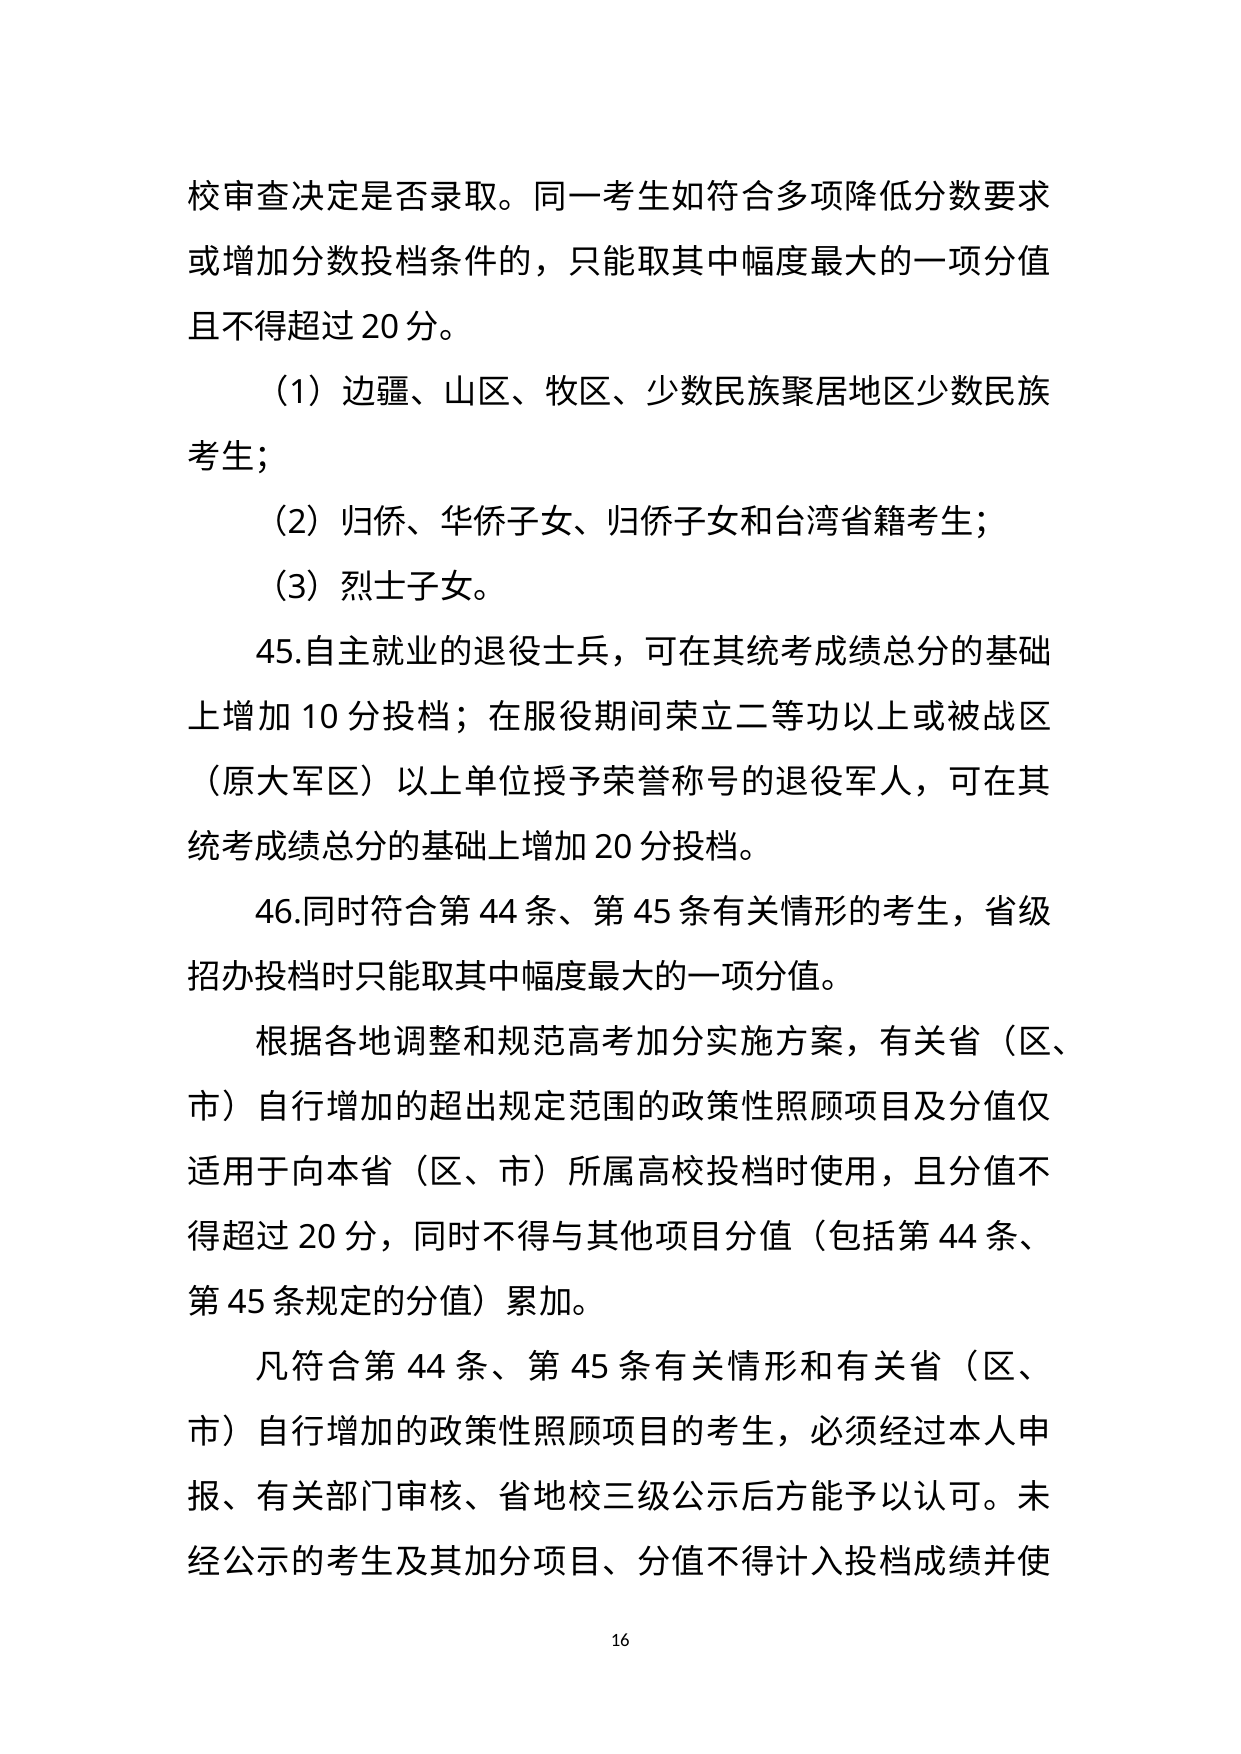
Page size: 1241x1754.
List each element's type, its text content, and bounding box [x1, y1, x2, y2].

text 根据各地调整和规范高考加分实施方案，有关省（区、市）自行增加的超出规定范围的政策性照顾项目及分值仅适用于向本省（区、市）所属高校投档时使用，且分值不得超过20分，同时不得与其他项目分值（包括第44条、第45条规定的分值）累加。 [187, 1007, 1053, 1332]
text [187, 1332, 1053, 1592]
text 45.自主就业的退役士兵，可在其统考成绩总分的基础上增加10分投档；在服役期间荣立二等功以上或被战区（原大军区）以上单位授予荣誉称号的退役军人，可在其统考成绩总分的基础上增加20分投档。 [187, 617, 1053, 877]
text （3）烈士子女。 [187, 552, 1053, 617]
text （2）归侨、华侨子女、归侨子女和台湾省籍考生； [187, 487, 1053, 552]
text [187, 162, 1053, 357]
text 46.同时符合第44条、第45条有关情形的考生，省级招办投档时只能取其中幅度最大的一项分值。 [187, 877, 1053, 1007]
text （1）边疆、山区、牧区、少数民族聚居地区少数民族考生； [187, 357, 1053, 487]
